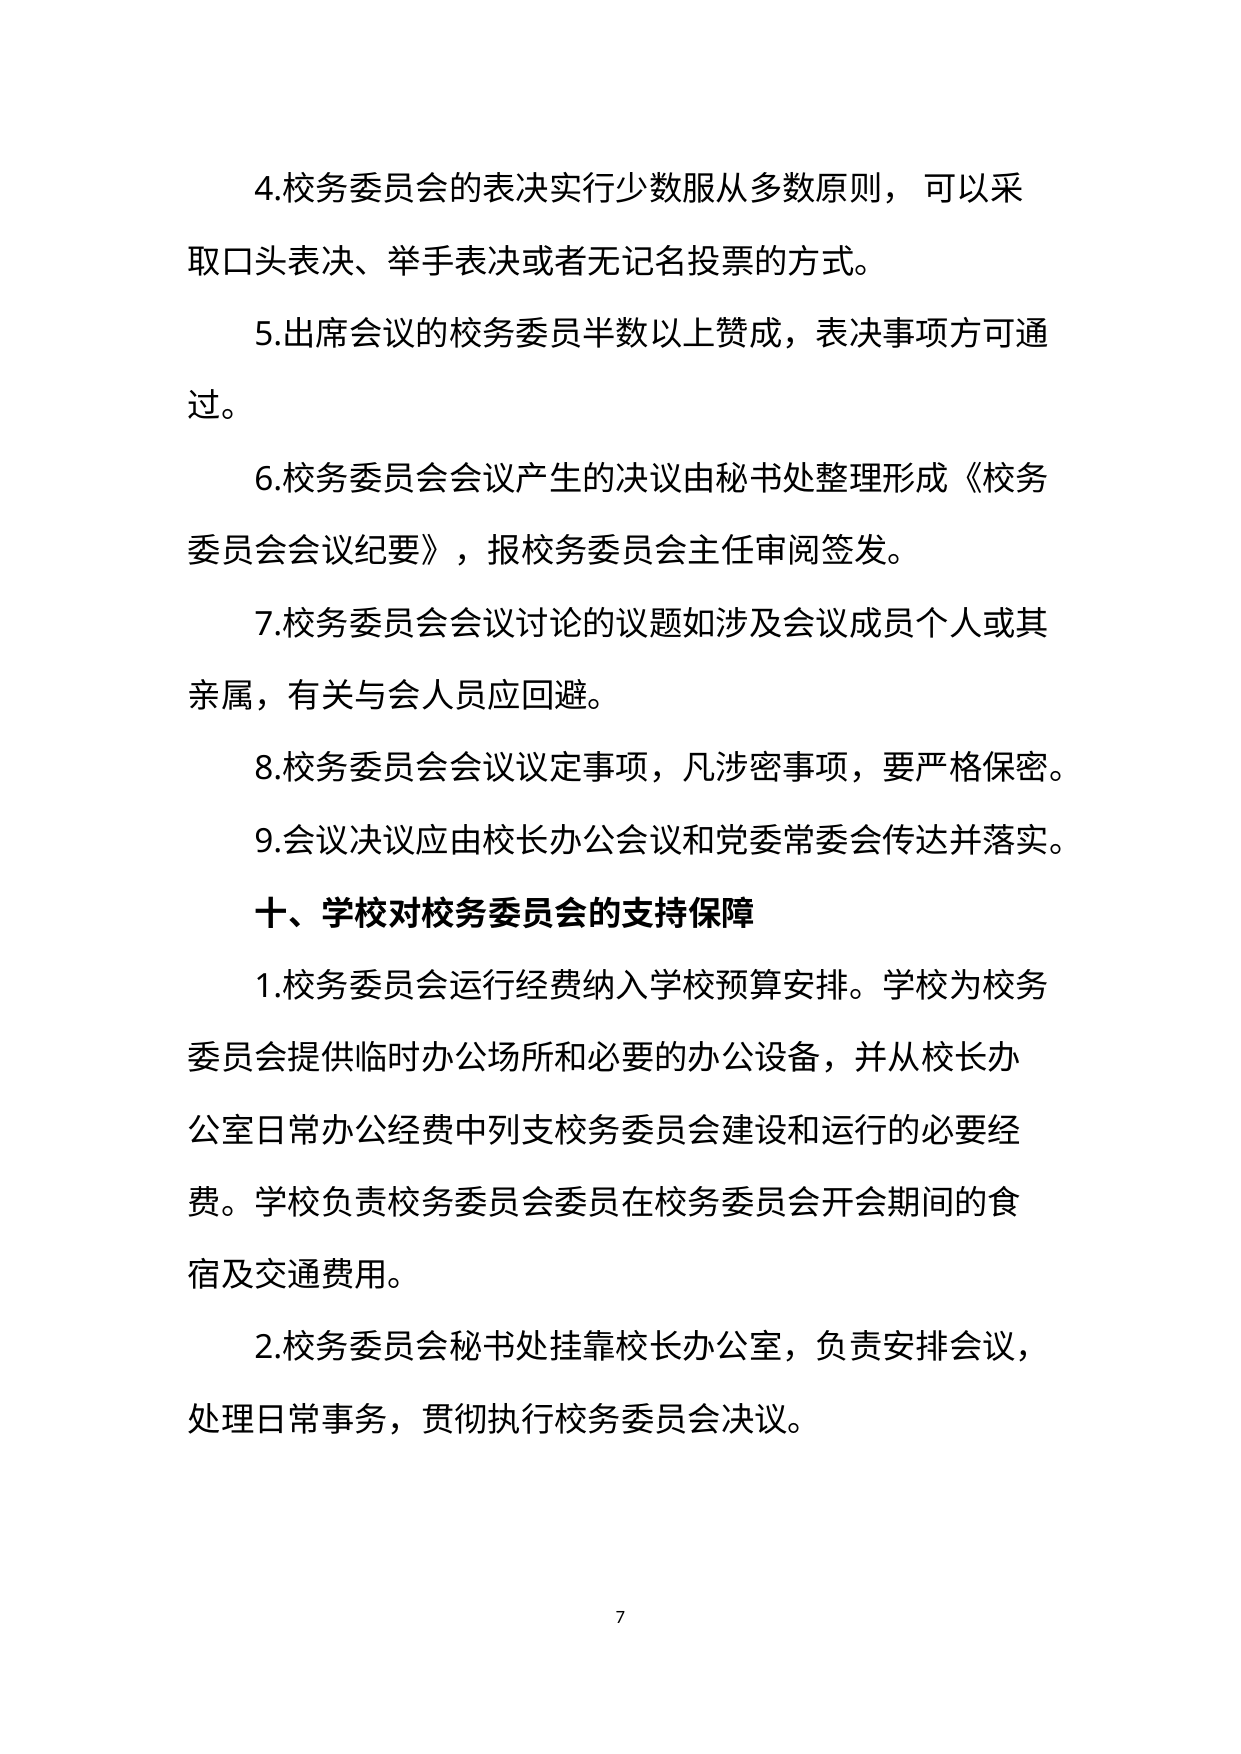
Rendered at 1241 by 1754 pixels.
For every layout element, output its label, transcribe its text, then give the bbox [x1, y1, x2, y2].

text 8.校务委员会会议议定事项，凡涉密事项，要严格保密。 [187, 741, 1053, 789]
text 4.校务委员会的表决实行少数服从多数原则， 可以采取口头表决、举手表决或者无记名投票的方式。 [187, 162, 1053, 283]
text 6.校务委员会会议产生的决议由秘书处整理形成《校务委员会会议纪要》，报校务委员会主任审阅签发。 [187, 452, 1053, 572]
text 十、学校对校务委员会的支持保障 [187, 886, 1053, 934]
text 1.校务委员会运行经费纳入学校预算安排。学校为校务委员会提供临时办公场所和必要的办公设备，并从校长办公室日常办公经费中列支校务委员会建设和运行的必要经费。学校负责校务委员会委员在校务委员会开会期间的食宿及交通费用。 [187, 959, 1053, 1296]
text 7.校务委员会会议讨论的议题如涉及会议成员个人或其亲属，有关与会人员应回避。 [187, 596, 1053, 717]
text 2.校务委员会秘书处挂靠校长办公室，负责安排会议，处理日常事务，贯彻执行校务委员会决议。 [187, 1320, 1053, 1441]
text 9.会议决议应由校长办公会议和党委常委会传达并落实。 [187, 814, 1053, 862]
text 5.出席会议的校务委员半数以上赞成，表决事项方可通过。 [187, 307, 1053, 427]
